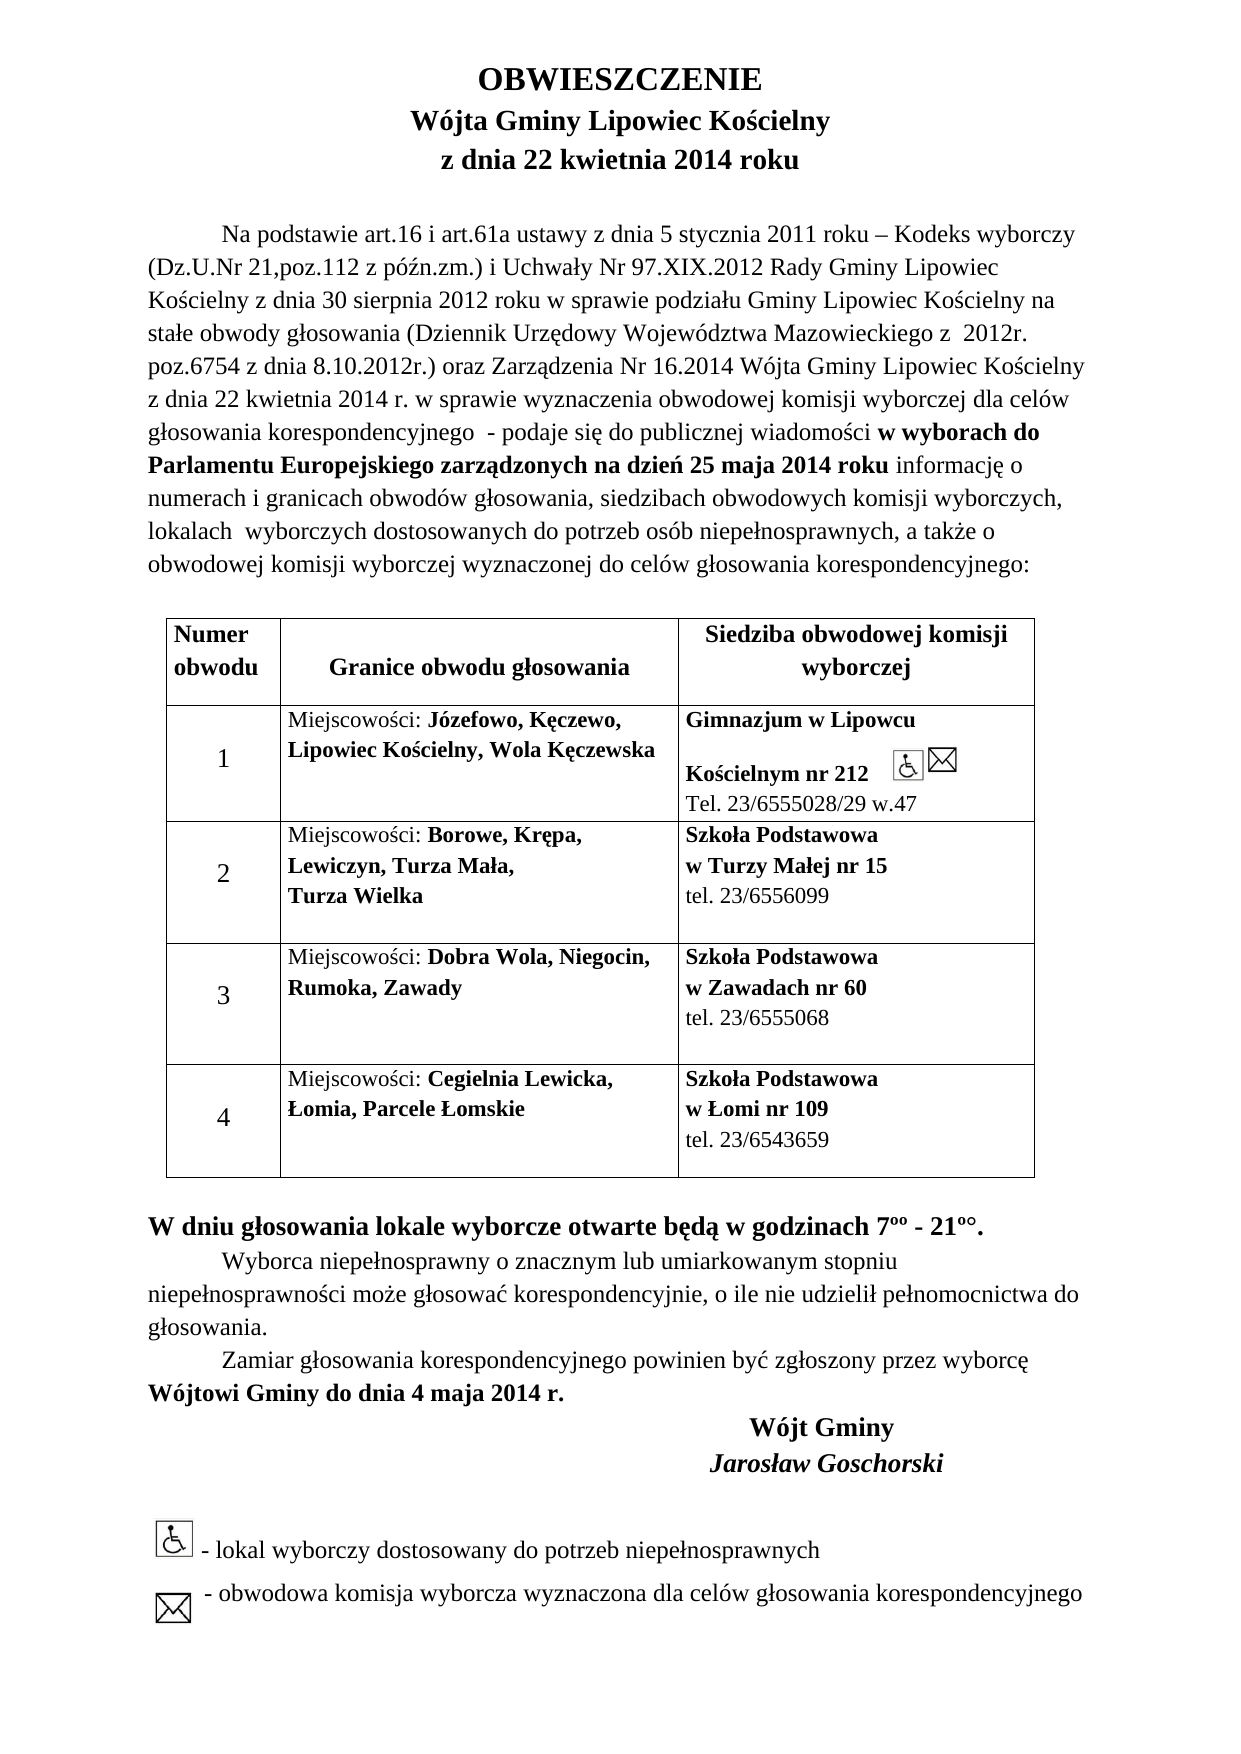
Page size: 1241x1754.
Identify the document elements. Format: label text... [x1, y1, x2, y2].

picture [891, 736, 959, 782]
table_cell Szkoła Podstawowa w Łomi nr 109 tel. 23/6543659 [679, 1065, 1034, 1177]
text Jarosław Goschorski [148, 1447, 1093, 1478]
text Wójt Gminy [148, 1411, 1093, 1442]
table_cell Szkoła Podstawowa w Zawadach nr 60 tel. 23/6555068 [679, 944, 1034, 1064]
text Zamiar głosowania korespondencyjnego powinien być zgłoszony przez wyborcę Wójtowi Gminy do dnia 4 maja 2014 r. [148, 1345, 1093, 1407]
text Wójta Gminy Lipowiec Kościelny [148, 103, 1093, 137]
text OBWIESZCZENIE [148, 59, 1093, 97]
text Na podstawie art.16 i art.61a ustawy z dnia 5 stycznia 2011 roku – Kodeks wyborczy (Dz.U.Nr 21,poz.112 z późn.zm.) i Uchwały Nr 97.XIX.2012 Rady Gminy Lipowiec Kościelny z dnia 30 sierpnia 2012 roku w sprawie podziału Gminy Lipowiec Kościelny na stałe obwody głosowania (Dziennik Urzędowy Województwa Mazowieckiego z 2012r. poz.6754 z dnia 8.10.2012r.) oraz Zarządzenia Nr 16.2014 Wójta Gminy Lipowiec Kościelny z dnia 22 kwietnia 2014 r. w sprawie wyznaczenia obwodowej komisji wyborczej dla celów głosowania korespondencyjnego - podaje się do publicznej wiadomości w wyborach do Parlamentu Europejskiego zarządzonych na dzień 25 maja 2014 roku informację o numerach i granicach obwodów głosowania, siedzibach obwodowych komisji wyborczych, lokalach wyborczych dostosowanych do potrzeb osób niepełnosprawnych, a także o obwodowej komisji wyborczej wyznaczonej do celów głosowania korespondencyjnego: [148, 219, 1093, 578]
text - lokal wyborczy dostosowany do potrzeb niepełnosprawnych [148, 1518, 1093, 1564]
table_cell Miejscowości: Cegielnia Lewicka, Łomia, Parcele Łomskie [281, 1065, 678, 1177]
text Wyborca niepełnosprawny o znacznym lub umiarkowanym stopniu niepełnosprawności może głosować korespondencyjnie, o ile nie udzielił pełnomocnictwa do głosowania. [148, 1246, 1093, 1341]
table_cell 4 [167, 1065, 280, 1177]
text W dniu głosowania lokale wyborcze otwarte będą w godzinach 7ºº - 21º°. [148, 1210, 1093, 1241]
table_header Siedziba obwodowej komisji wyborczej [679, 619, 1034, 705]
table_cell 1 [167, 706, 280, 821]
picture [153, 1518, 195, 1559]
table_cell 3 [167, 944, 280, 1064]
table_cell Miejscowości: Józefowo, Kęczewo, Lipowiec Kościelny, Wola Kęczewska [281, 706, 678, 821]
text - obwodowa komisja wyborcza wyznaczona dla celów głosowania korespondencyjnego [148, 1578, 1093, 1607]
picture [150, 1607, 193, 1636]
table_header Numer obwodu [167, 619, 280, 705]
table_cell Szkoła Podstawowa w Turzy Małej nr 15 tel. 23/6556099 [679, 822, 1034, 942]
text z dnia 22 kwietnia 2014 roku [148, 142, 1093, 175]
table_cell Miejscowości: Borowe, Krępa, Lewiczyn, Turza Mała, Turza Wielka [281, 822, 678, 942]
table_cell 2 [167, 822, 280, 942]
table_cell Miejscowości: Dobra Wola, Niegocin, Rumoka, Zawady [281, 944, 678, 1064]
table_header Granice obwodu głosowania [281, 619, 678, 705]
table_cell Gimnazjum w Lipowcu Kościelnym nr 212 Tel. 23/6555028/29 w.47 [679, 706, 1034, 821]
